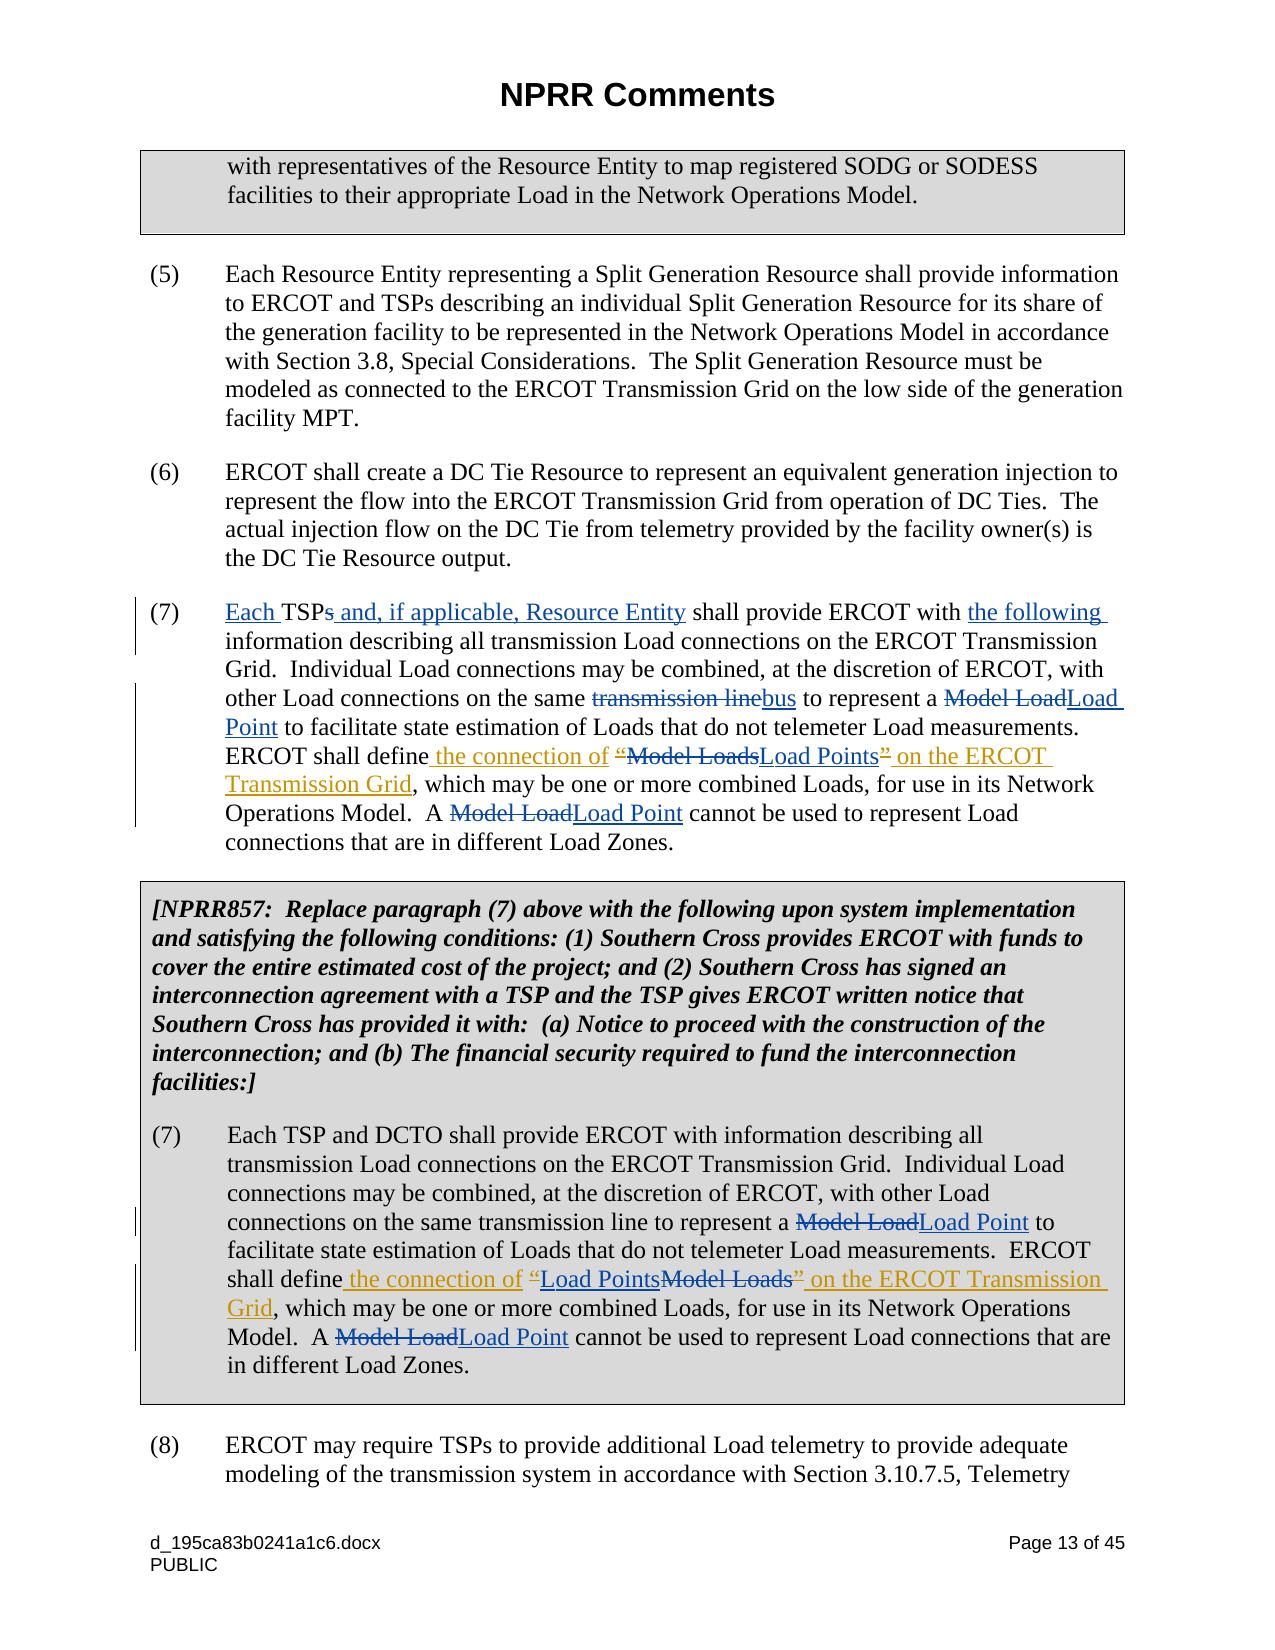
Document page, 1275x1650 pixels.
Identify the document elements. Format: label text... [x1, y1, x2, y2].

table_header [NPRR857: Replace paragraph (7) above with the following upon system implementation and satisfying the following conditions: (1) Southern Cross provides ERCOT with funds to cover the entire estimated cost of the project; and (2) Southern Cross has signed an interconnection agreement with a TSP and the TSP gives ERCOT written notice that Southern Cross has provided it with: (a) Notice to proceed with the construction of the interconnection; and (b) The financial security required to fund the interconnection facilities:] (7) Each TSP and DCTO shall provide ERCOT with information describing all transmission Load connections on the ERCOT Transmission Grid. Individual Load connections may be combined, at the discretion of ERCOT, with other Load connections on the same transmission line to represent a to facilitate state estimation of Loads that do not telemeter Load measurements. ERCOT shall define , which may be one or more combined Loads, for use in its Network Operations Model. A cannot be used to represent Load connections that are in different Load Zones. [141, 882, 1124, 1404]
text (7) TSP shall provide ERCOT with information describing all transmission Load connections on the ERCOT Transmission Grid. Individual Load connections may be combined, at the discretion of ERCOT, with other Load connections on the same to represent a to facilitate state estimation of Loads that do not telemeter Load measurements. ERCOT shall define , which may be one or more combined Loads, for use in its Network Operations Model. A cannot be used to represent Load connections that are in different Load Zones. [150, 597, 1125, 856]
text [150, 1430, 1125, 1488]
text (6) ERCOT shall create a DC Tie Resource to represent an equivalent generation injection to represent the flow into the ERCOT Transmission Grid from operation of DC Ties. The actual injection flow on the DC Tie from telemetry provided by the facility owner(s) is the DC Tie Resource output. [150, 457, 1125, 572]
text (5) Each Resource Entity representing a Split Generation Resource shall provide information to ERCOT and TSPs describing an individual Split Generation Resource for its share of the generation facility to be represented in the Network Operations Model in accordance with Section 3.8, Special Considerations. The Split Generation Resource must be modeled as connected to the ERCOT Transmission Grid on the low side of the generation facility MPT. [150, 259, 1125, 432]
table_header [141, 151, 1124, 233]
